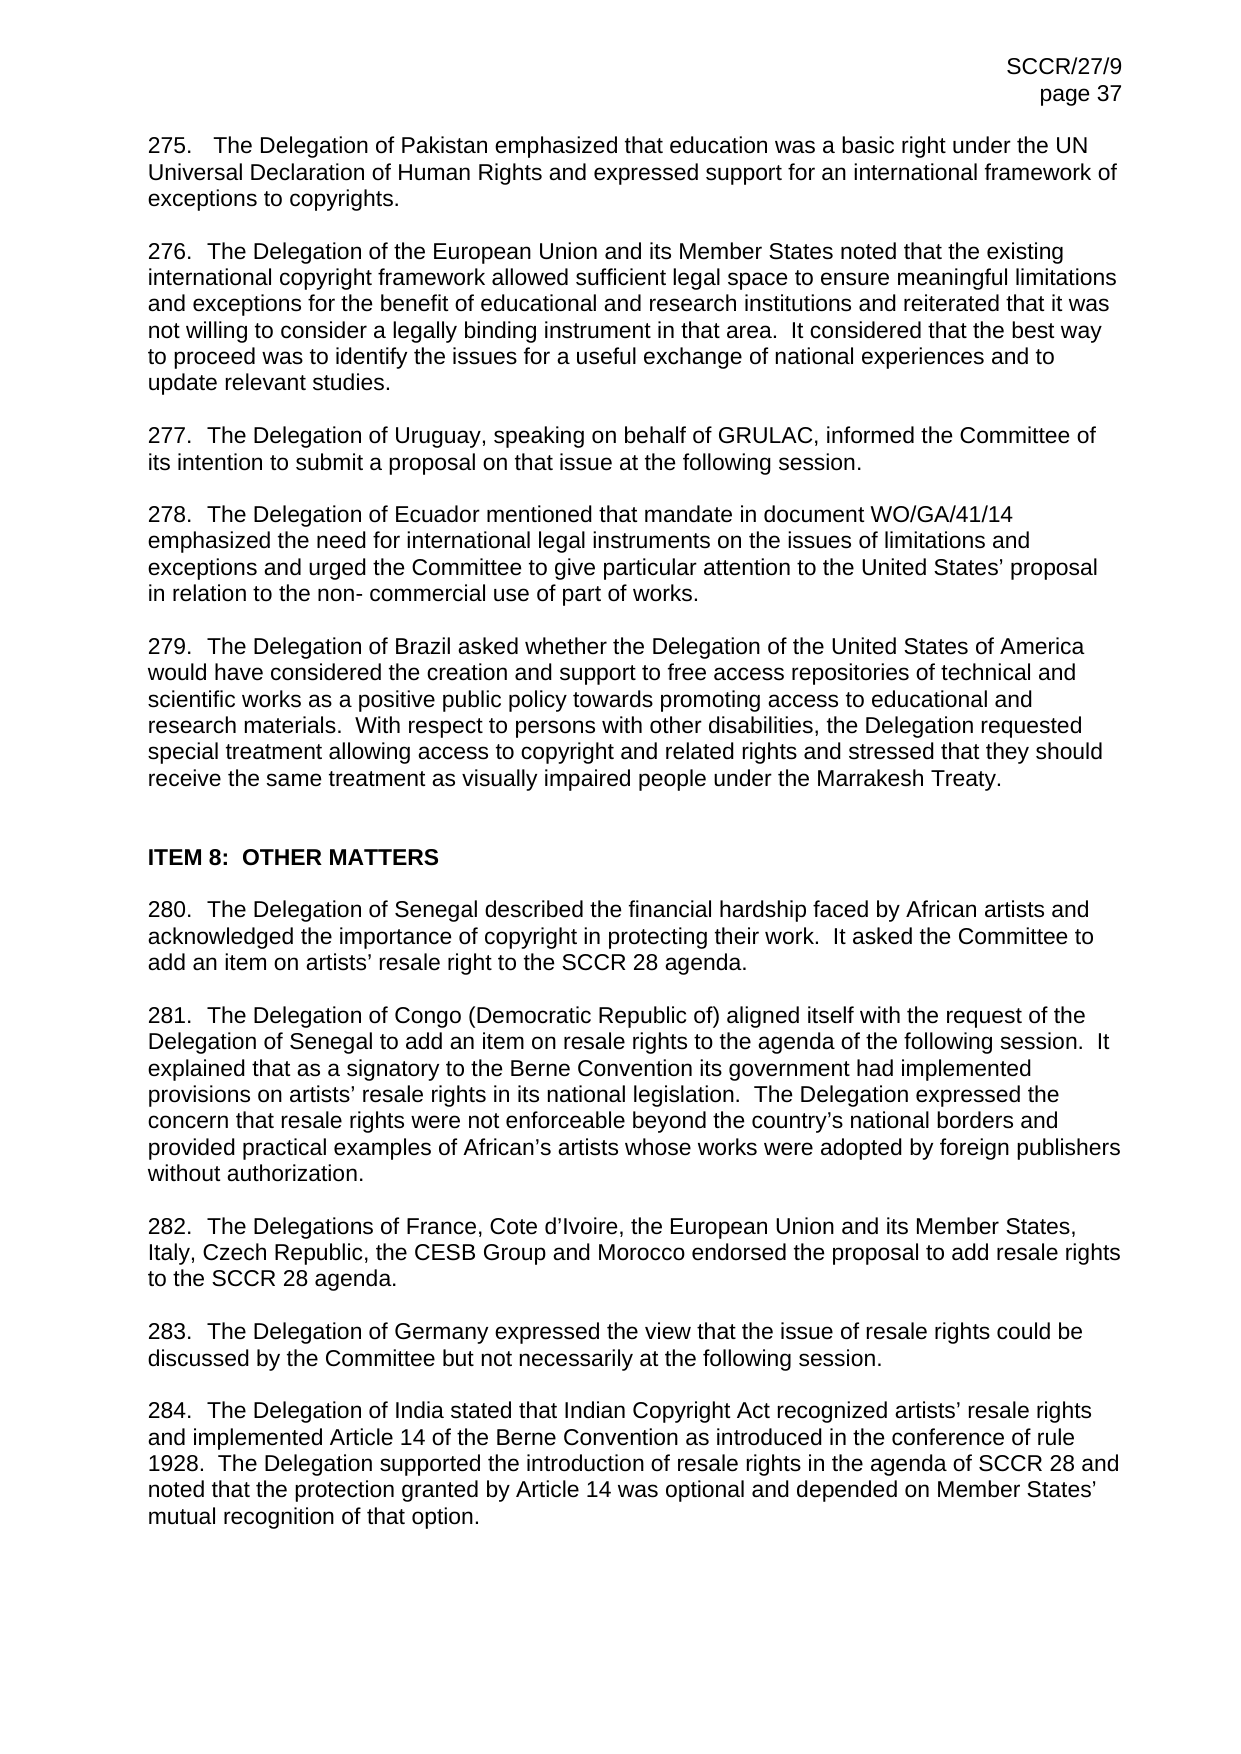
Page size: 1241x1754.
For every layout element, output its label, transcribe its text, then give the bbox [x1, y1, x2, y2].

list The Delegation of Uruguay, speaking on behalf of GRULAC, informed the Committee of its intention to submit a proposal on that issue at the following session. [148, 422, 1122, 475]
text ITEM 8: OTHER MATTERS [148, 844, 1122, 870]
list The Delegations of France, Cote d’Ivoire, the European Union and its Member States, Italy, Czech Republic, the CESB Group and Morocco endorsed the proposal to add resale rights to the SCCR 28 agenda. [148, 1213, 1122, 1292]
list The Delegation of Pakistan emphasized that education was a basic right under the UN Universal Declaration of Human Rights and expressed support for an international framework of exceptions to copyrights. [148, 132, 1122, 211]
list The Delegation of India stated that Indian Copyright Act recognized artists’ resale rights and implemented Article 14 of the Berne Convention as introduced in the conference of rule 1928. The Delegation supported the introduction of resale rights in the agenda of SCCR 28 and noted that the protection granted by Article 14 was optional and depended on Member States’ mutual recognition of that option. [148, 1397, 1122, 1529]
list The Delegation of Congo (Democratic Republic of) aligned itself with the request of the Delegation of Senegal to add an item on resale rights to the agenda of the following session. It explained that as a signatory to the Berne Convention its government had implemented provisions on artists’ resale rights in its national legislation. The Delegation expressed the concern that resale rights were not enforceable beyond the country’s national borders and provided practical examples of African’s artists whose works were adopted by foreign publishers without authorization. [148, 1002, 1122, 1186]
list The Delegation of Ecuador mentioned that mandate in document WO/GA/41/14 emphasized the need for international legal instruments on the issues of limitations and exceptions and urged the Committee to give particular attention to the United States’ proposal in relation to the non- commercial use of part of works. [148, 501, 1122, 607]
list The Delegation of Brazil asked whether the Delegation of the United States of America would have considered the creation and support to free access repositories of technical and scientific works as a positive public policy towards promoting access to educational and research materials. With respect to persons with other disabilities, the Delegation requested special treatment allowing access to copyright and related rights and stressed that they should receive the same treatment as visually impaired people under the Marrakesh Treaty. [148, 633, 1122, 791]
list The Delegation of the European Union and its Member States noted that the existing international copyright framework allowed sufficient legal space to ensure meaningful limitations and exceptions for the benefit of educational and research institutions and reiterated that it was not willing to consider a legally binding instrument in that area. It considered that the best way to proceed was to identify the issues for a useful exchange of national experiences and to update relevant studies. [148, 238, 1122, 396]
list The Delegation of Germany expressed the view that the issue of resale rights could be discussed by the Committee but not necessarily at the following session. [148, 1318, 1122, 1371]
list The Delegation of Senegal described the financial hardship faced by African artists and acknowledged the importance of copyright in protecting their work. It asked the Committee to add an item on artists’ resale right to the SCCR 28 agenda. [148, 896, 1122, 976]
